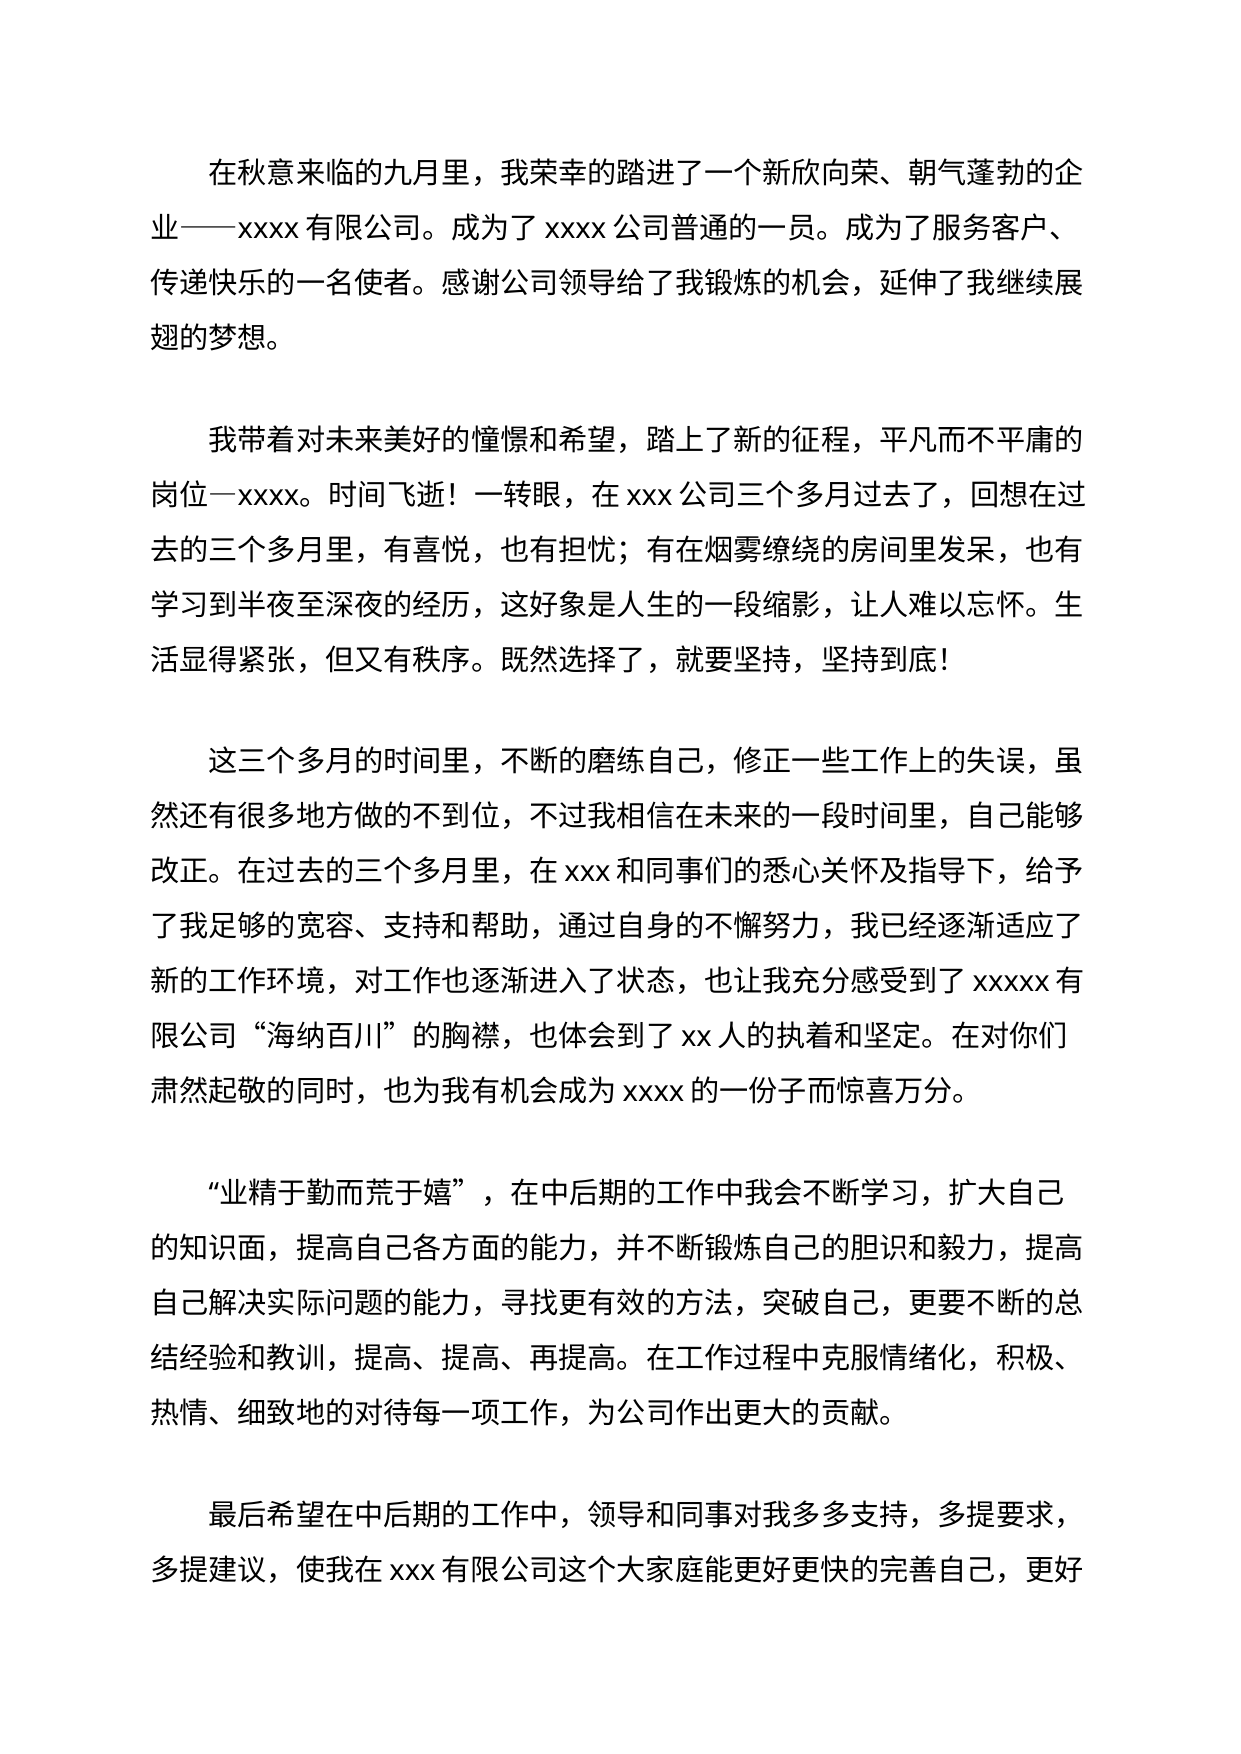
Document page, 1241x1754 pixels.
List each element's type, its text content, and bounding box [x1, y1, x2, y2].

text “业精于勤而荒于嬉”，在中后期的工作中我会不断学习，扩大自己的知识面，提高自己各方面的能力，并不断锻炼自己的胆识和毅力，提高自己解决实际问题的能力，寻找更有效的方法，突破自己，更要不断的总结经验和教训，提高、提高、再提高。在工作过程中克服情绪化，积极、热情、细致地的对待每一项工作，为公司作出更大的贡献。 [150, 1170, 1090, 1432]
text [150, 1491, 1090, 1588]
text 我带着对未来美好的憧憬和希望，踏上了新的征程，平凡而不平庸的岗位—xxxx。时间飞逝！一转眼，在xxx公司三个多月过去了，回想在过去的三个多月里，有喜悦，也有担忧；有在烟雾缭绕的房间里发呆，也有学习到半夜至深夜的经历，这好象是人生的一段缩影，让人难以忘怀。生活显得紧张，但又有秩序。既然选择了，就要坚持，坚持到底！ [150, 417, 1090, 678]
text 这三个多月的时间里，不断的磨练自己，修正一些工作上的失误，虽然还有很多地方做的不到位，不过我相信在未来的一段时间里，自己能够改正。在过去的三个多月里，在xxx和同事们的悉心关怀及指导下，给予了我足够的宽容、支持和帮助，通过自身的不懈努力，我已经逐渐适应了新的工作环境，对工作也逐渐进入了状态，也让我充分感受到了xxxxx有限公司“海纳百川”的胸襟，也体会到了xx人的执着和坚定。在对你们肃然起敬的同时，也为我有机会成为xxxx的一份子而惊喜万分。 [150, 738, 1090, 1110]
text 在秋意来临的九月里，我荣幸的踏进了一个新欣向荣、朝气蓬勃的企业——xxxx有限公司。成为了xxxx公司普通的一员。成为了服务客户、传递快乐的一名使者。感谢公司领导给了我锻炼的机会，延伸了我继续展翅的梦想。 [150, 150, 1090, 357]
